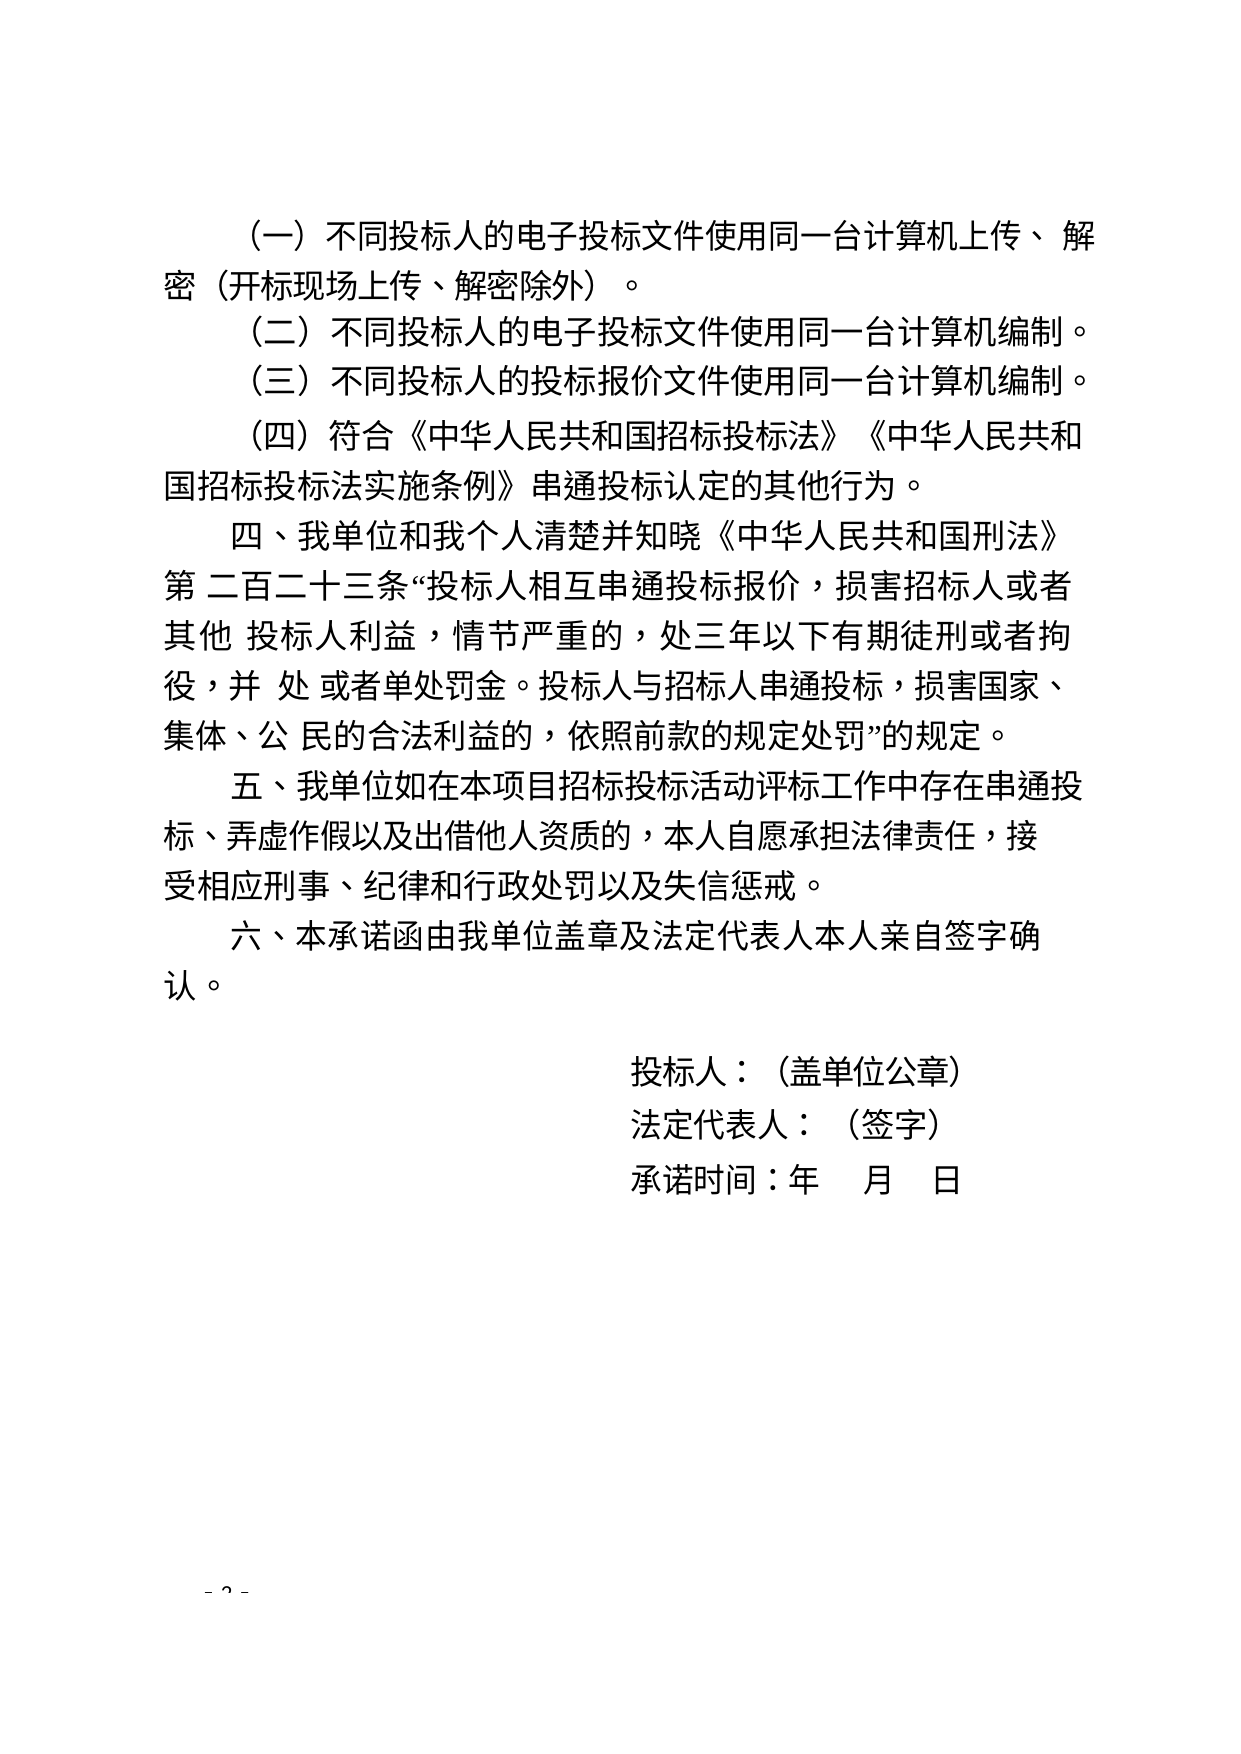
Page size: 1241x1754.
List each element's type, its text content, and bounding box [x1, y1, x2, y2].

text （二）不同投标人的电子投标文件使用同一台计算机编制。 [230, 308, 1103, 353]
text （四）符合《中华人民共和国招标投标法》《中华人民共和 国招标投标法实施条例》串通投标认定的其他行为。 [163, 408, 1103, 508]
text 法定代表人： （签字） [630, 1098, 1037, 1148]
text 承诺时间：年 月 日 [630, 1153, 1037, 1203]
text 四、我单位和我个人清楚并知晓《中华人民共和国刑法》第 二百二十三条“投标人相互串通投标报价，损害招标人或者其他 投标人利益，情节严重的，处三年以下有期徒刑或者拘役，并 处 或者单处罚金。投标人与招标人串通投标，损害国家、集体、公 民的合法利益的，依照前款的规定处罚”的规定。 [163, 508, 1074, 758]
text 六、本承诺函由我单位盖章及法定代表人本人亲自签字确认。 [163, 908, 1103, 1008]
text （三）不同投标人的投标报价文件使用同一台计算机编制。 [230, 353, 1103, 403]
text （一）不同投标人的电子投标文件使用同一台计算机上传、 解密（开标现场上传、解密除外）。 [163, 208, 1103, 308]
text 五、我单位如在本项目招标投标活动评标工作中存在串通投 标、弄虚作假以及出借他人资质的，本人自愿承担法律责任，接 [163, 758, 1103, 858]
text 受相应刑事、纪律和行政处罚以及失信惩戒。 [163, 858, 1103, 908]
text 投标人：（盖单位公章） [630, 1051, 1103, 1092]
